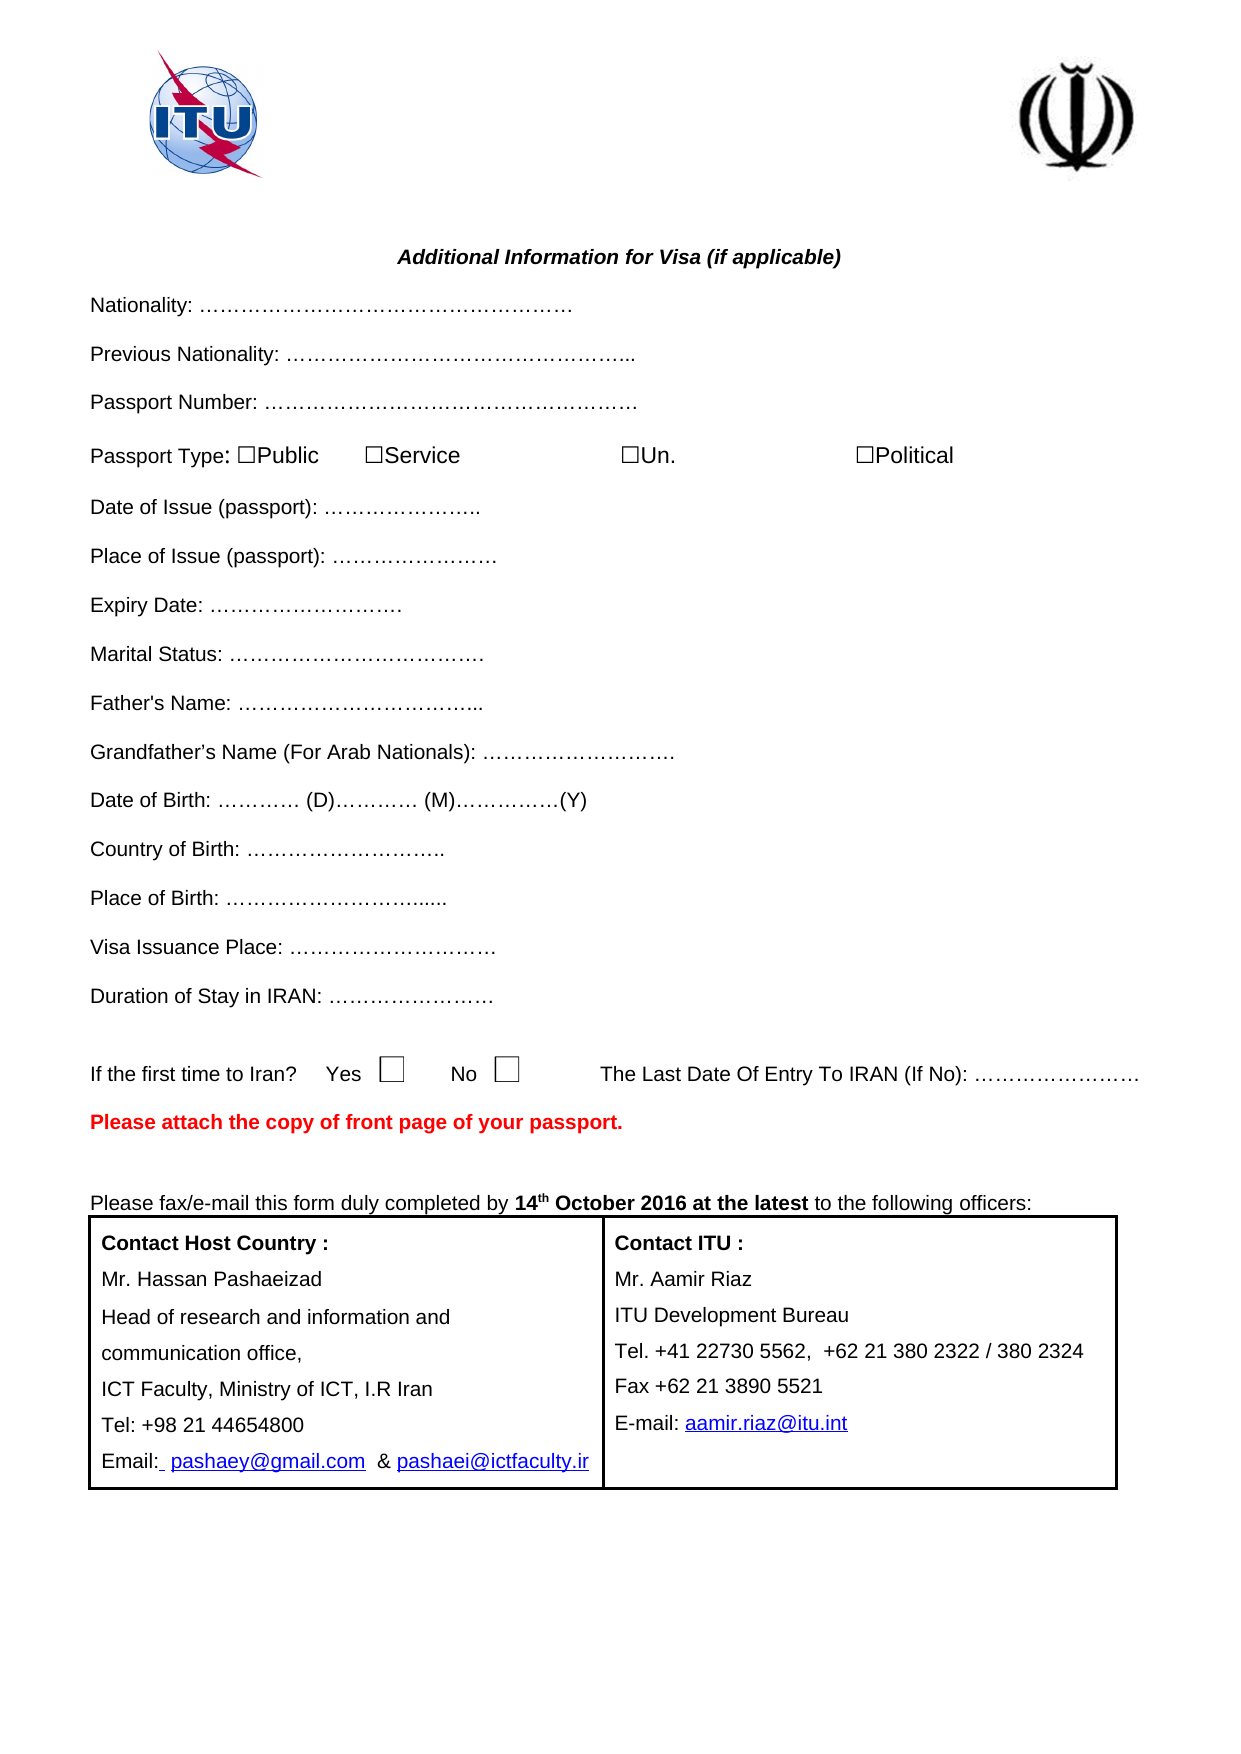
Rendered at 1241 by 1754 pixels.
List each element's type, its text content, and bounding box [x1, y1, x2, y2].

table_header Contact ITU : Mr. Aamir Riaz ITU Development Bureau Tel. +41 22730 5562, +62 21 380 2322 / 380 2324 Fax +62 21 3890 5521 E-mail: aamir.riaz@itu.int [605, 1218, 1115, 1487]
text Additional Information for Visa (if applicable) [90, 245, 1150, 269]
picture [149, 50, 266, 178]
text Duration of Stay in IRAN: …………………… [90, 983, 1150, 1007]
text If the first time to Iran? Yes No The Last Date Of Entry To IRAN (If No): …………………… [90, 1056, 1150, 1086]
text Place of Issue (passport): …………………… [90, 544, 1150, 568]
text Grandfather’s Name (For Arab Nationals): ………………………. [90, 740, 1150, 764]
text Passport Type: ☐Public ☐Service ☐Un. ☐Political [90, 439, 1150, 470]
text Expiry Date: ………………………. [90, 593, 1150, 617]
picture [999, 44, 1149, 181]
text Visa Issuance Place: ………………………… [90, 934, 1150, 958]
text Place of Birth: ………………………...... [90, 886, 1150, 909]
text Date of Birth: ………… (D)………… (M)……………(Y) [90, 788, 1150, 812]
text Passport Number: ……………………………………………… [90, 390, 1150, 414]
text Previous Nationality: …………………………………………... [90, 342, 1150, 366]
text Marital Status: ………………………………. [90, 642, 1150, 666]
text Nationality: ……………………………………………… [90, 293, 1150, 317]
table_header Contact Host Country : Mr. Hassan Pashaeizad Head of research and information and communication office, ICT Faculty, Ministry of ICT, I.R Iran Tel: +98 21 44654800 Email: pashaey@gmail.com & pashaei@ictfaculty.ir [91, 1218, 602, 1487]
text Date of Issue (passport): ………………….. [90, 495, 1150, 519]
text Please attach the copy of front page of your passport. [90, 1110, 1150, 1134]
text Country of Birth: ……………………….. [90, 837, 1150, 861]
text Father's Name: ……………………………... [90, 691, 1150, 715]
text Please fax/e-mail this form duly completed by 14th October 2016 at the latest to the following officers: [90, 1191, 1195, 1215]
